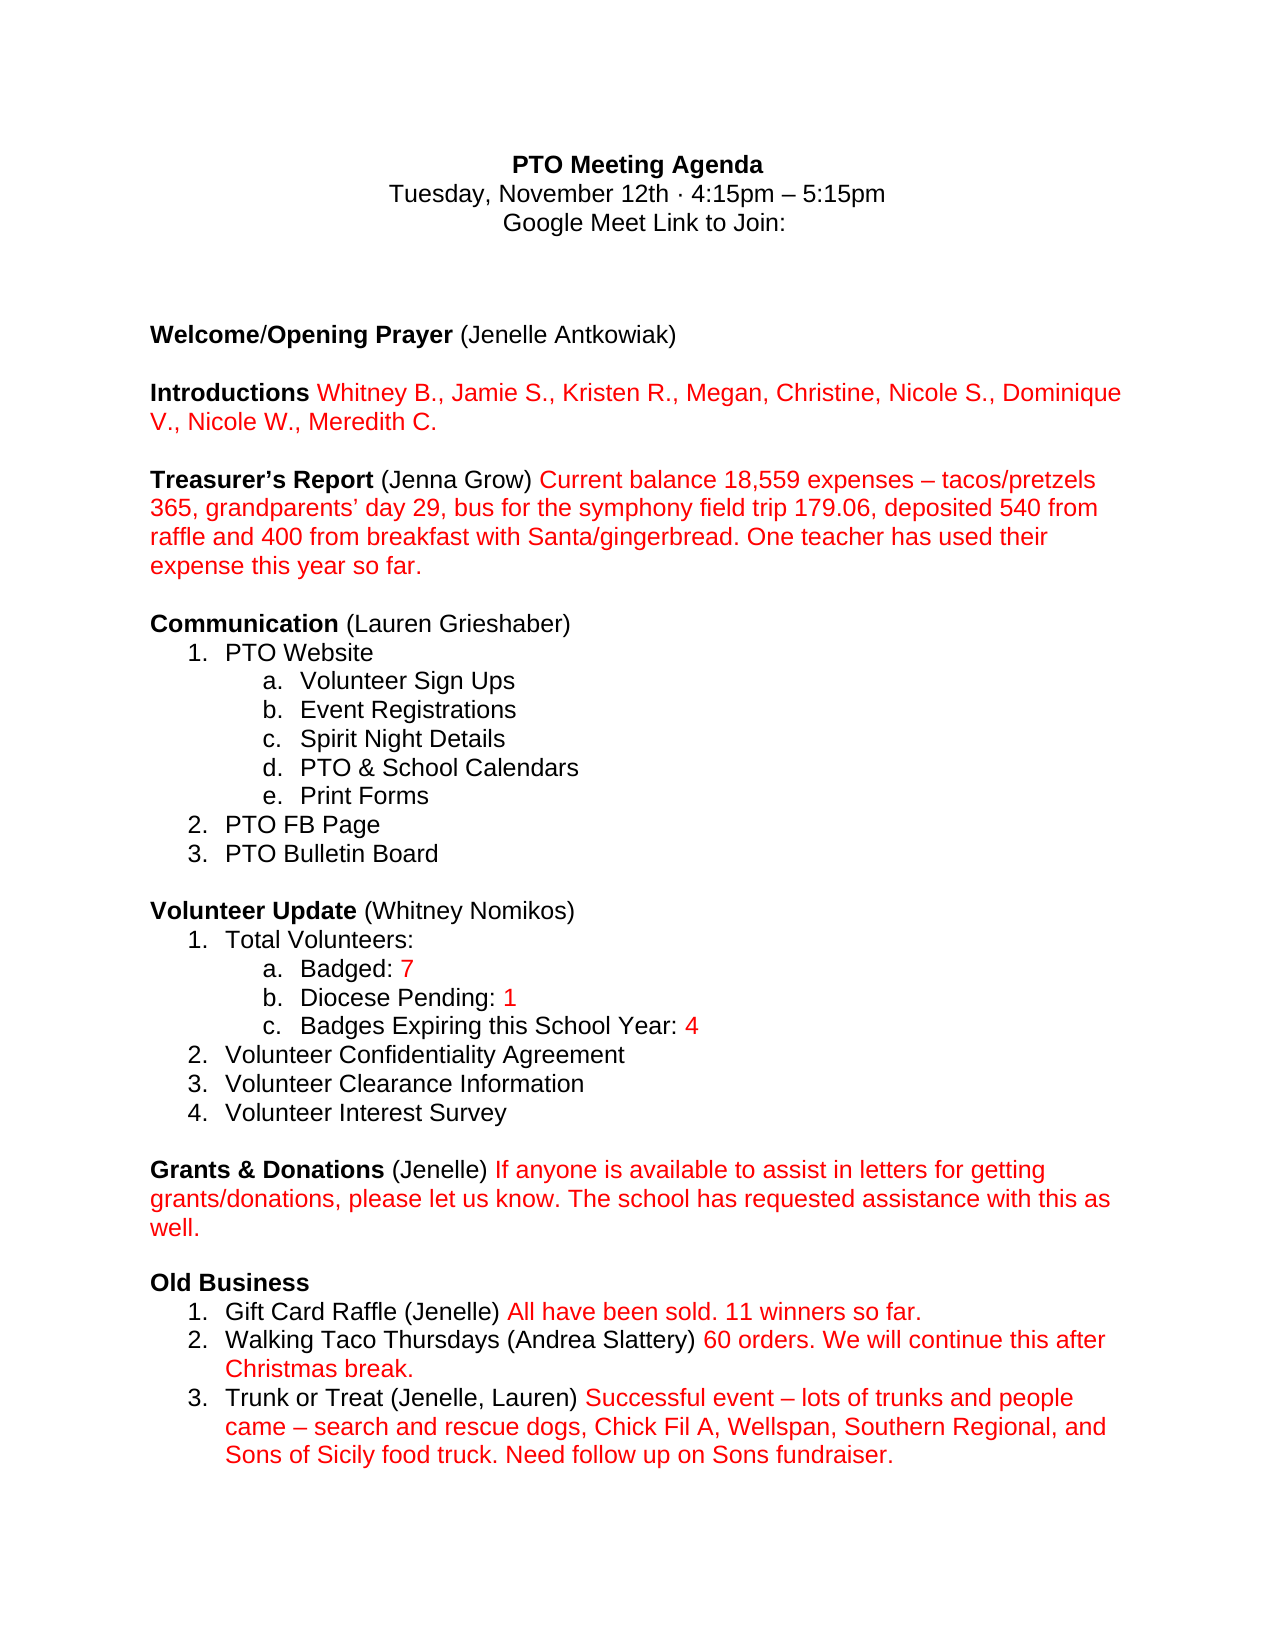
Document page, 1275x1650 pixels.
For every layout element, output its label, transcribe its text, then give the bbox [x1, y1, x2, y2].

list Volunteer Clearance Information [187, 1069, 1125, 1098]
list PTO & School Calendars [262, 753, 1125, 781]
list PTO Bulletin Board [187, 839, 1125, 868]
text PTO Meeting Agenda [150, 150, 1125, 179]
text Volunteer Update (Whitney Nomikos) [150, 896, 1125, 925]
list Volunteer Confidentiality Agreement [187, 1040, 1125, 1069]
list Gift Card Raffle (Jenelle) All have been sold. 11 winners so far. [187, 1296, 1125, 1325]
text Tuesday, November 12th · 4:15pm – 5:15pm [150, 179, 1125, 207]
list Event Registrations [262, 695, 1125, 724]
list Diocese Pending: 1 [262, 983, 1125, 1011]
text Welcome/Opening Prayer (Jenelle Antkowiak) [150, 320, 1125, 349]
list PTO FB Page [187, 810, 1125, 839]
list Volunteer Sign Ups [262, 666, 1125, 695]
list PTO Website [187, 638, 1125, 666]
text Grants & Donations (Jenelle) If anyone is available to assist in letters for getting grants/donations, please let us know. The school has requested assistance with this as well. [150, 1155, 1125, 1241]
list Trunk or Treat (Jenelle, Lauren) Successful event – lots of trunks and people came – search and rescue dogs, Chick Fil A, Wellspan, Southern Regional, and Sons of Sicily food truck. Need follow up on Sons fundraiser. [187, 1383, 1125, 1469]
text Treasurer’s Report (Jenna Grow) Current balance 18,559 expenses – tacos/pretzels 365, grandparents’ day 29, bus for the symphony field trip 179.06, deposited 540 from raffle and 400 from breakfast with Santa/gingerbread. One teacher has used their expense this year so far. [150, 465, 1125, 580]
list Badged: 7 [262, 954, 1125, 983]
list Spirit Night Details [262, 724, 1125, 753]
text Old Business [150, 1268, 1125, 1296]
list Volunteer Interest Survey [187, 1098, 1125, 1126]
list Walking Taco Thursdays (Andrea Slattery) 60 orders. We will continue this after Christmas break. [187, 1325, 1125, 1383]
list Total Volunteers: [187, 925, 1125, 954]
list Print Forms [262, 781, 1125, 810]
text Google Meet Link to Join: [150, 207, 1125, 236]
text Communication (Lauren Grieshaber) [150, 609, 1125, 638]
text Introductions Whitney B., Jamie S., Kristen R., Megan, Christine, Nicole S., Dominique V., Nicole W., Meredith C. [150, 378, 1125, 436]
list Badges Expiring this School Year: 4 [262, 1011, 1125, 1040]
